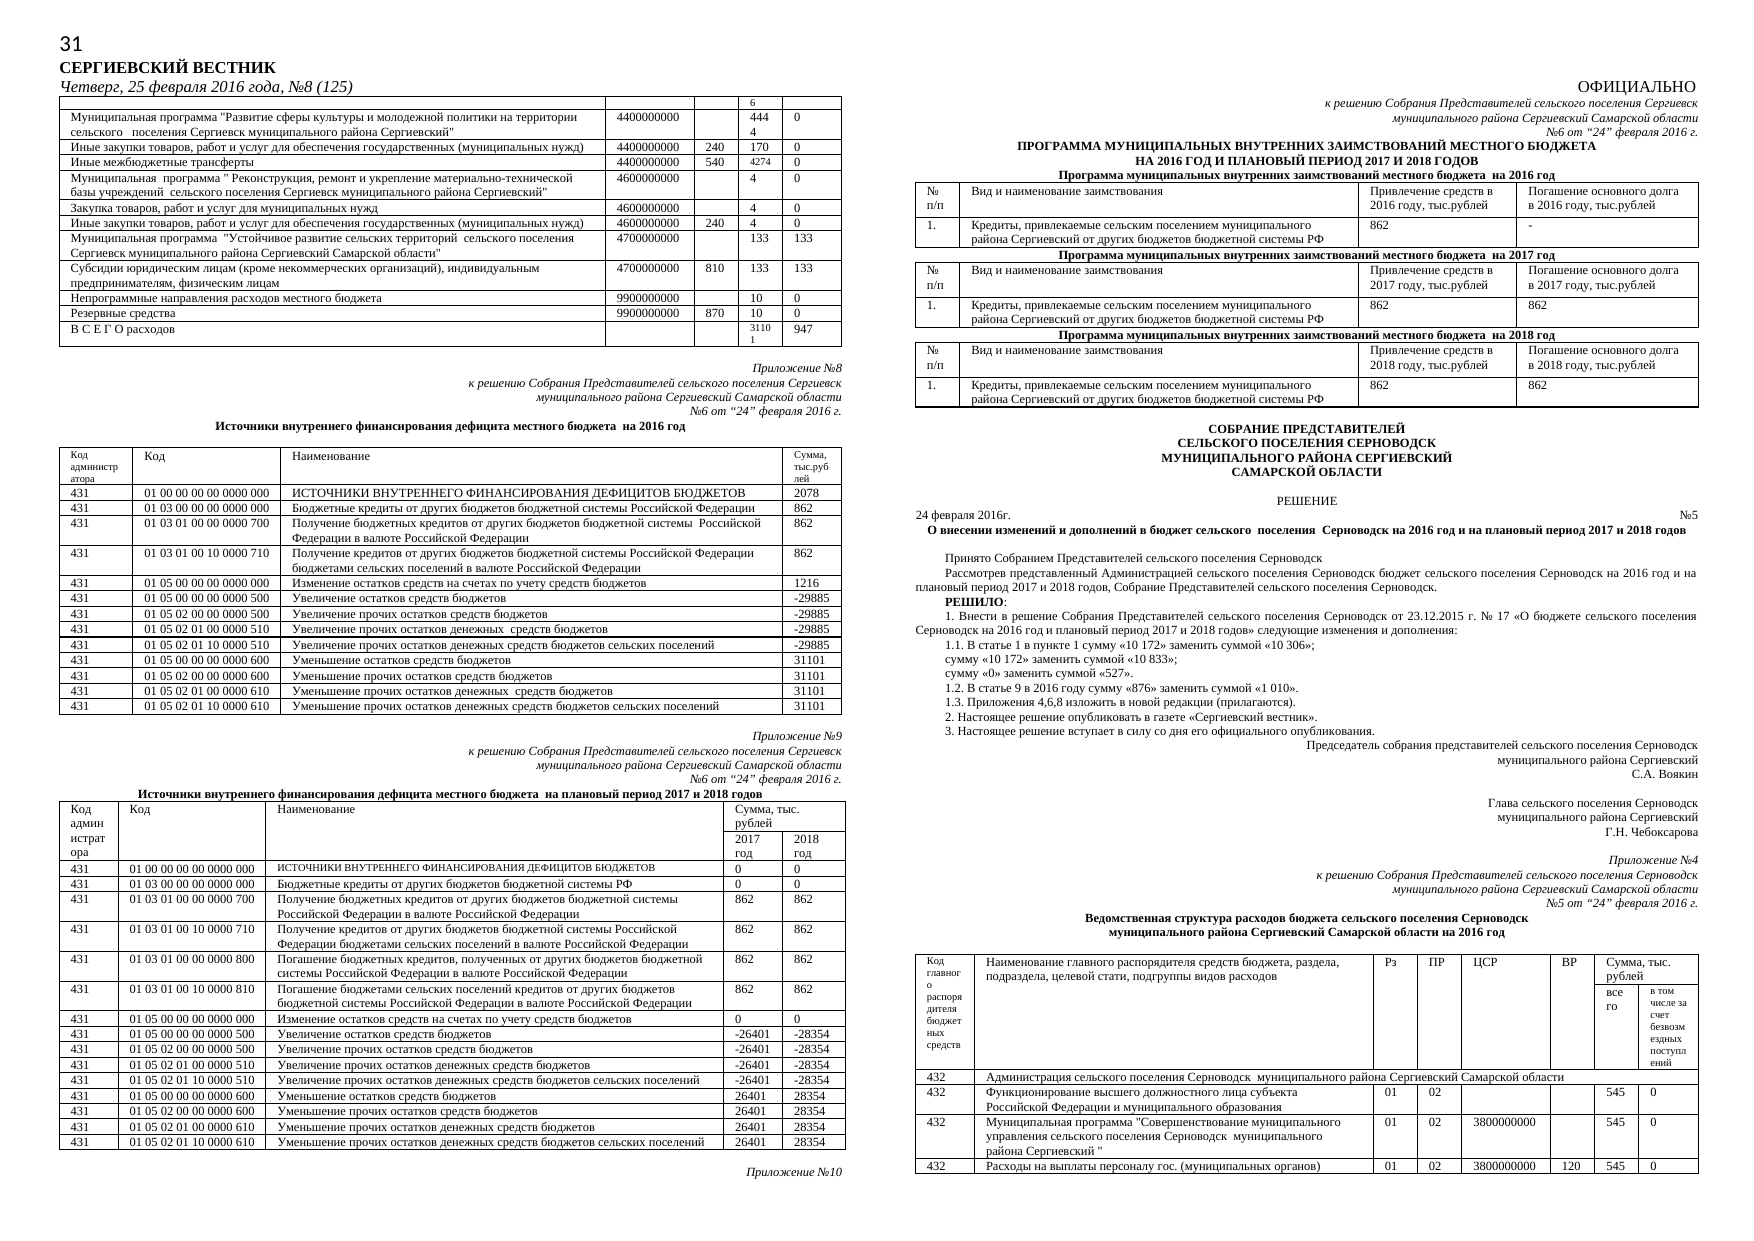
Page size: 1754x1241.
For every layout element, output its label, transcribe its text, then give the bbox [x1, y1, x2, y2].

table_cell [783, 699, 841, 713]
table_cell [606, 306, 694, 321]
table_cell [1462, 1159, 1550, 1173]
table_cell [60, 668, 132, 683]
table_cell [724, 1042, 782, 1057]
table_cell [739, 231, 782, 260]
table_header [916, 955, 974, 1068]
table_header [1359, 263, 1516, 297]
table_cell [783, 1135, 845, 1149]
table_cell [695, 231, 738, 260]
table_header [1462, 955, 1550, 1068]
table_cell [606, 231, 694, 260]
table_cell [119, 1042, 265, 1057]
text ПРОГРАММА МУНИЦИПАЛЬНЫХ ВНУТРЕННИХ ЗАИМСТВОВАНИЙ МЕСТНОГО БЮДЖЕТА [915, 139, 1698, 153]
text Г.Н. Чебоксарова [915, 824, 1698, 839]
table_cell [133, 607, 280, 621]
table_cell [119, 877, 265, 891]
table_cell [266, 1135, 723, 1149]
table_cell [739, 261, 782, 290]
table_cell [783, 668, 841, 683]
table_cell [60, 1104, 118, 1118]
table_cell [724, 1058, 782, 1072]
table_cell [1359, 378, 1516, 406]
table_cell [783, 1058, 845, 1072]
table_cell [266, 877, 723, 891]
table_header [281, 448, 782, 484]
text О внесении изменений и дополнений в бюджет сельского поселения Серноводск на 2016 год и на плановый период 2017 и 2018 годов [915, 522, 1698, 537]
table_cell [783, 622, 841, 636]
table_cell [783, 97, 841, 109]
text Глава сельского поселения Серноводск [915, 796, 1698, 810]
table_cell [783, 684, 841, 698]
text Приложение №10 [59, 1164, 842, 1179]
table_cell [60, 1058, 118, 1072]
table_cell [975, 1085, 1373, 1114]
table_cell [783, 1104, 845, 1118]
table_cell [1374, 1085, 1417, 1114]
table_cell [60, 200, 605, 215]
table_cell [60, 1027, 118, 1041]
text Ведомственная структура расходов бюджета сельского поселения Серноводск [915, 911, 1698, 925]
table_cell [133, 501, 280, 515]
text муниципального района Сергиевский Самарской области [915, 110, 1698, 125]
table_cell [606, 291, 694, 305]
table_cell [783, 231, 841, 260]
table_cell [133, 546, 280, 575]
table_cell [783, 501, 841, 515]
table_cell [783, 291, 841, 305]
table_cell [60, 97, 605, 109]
text 3. Настоящее решение вступает в силу со дня его официального опубликования. [915, 724, 1698, 738]
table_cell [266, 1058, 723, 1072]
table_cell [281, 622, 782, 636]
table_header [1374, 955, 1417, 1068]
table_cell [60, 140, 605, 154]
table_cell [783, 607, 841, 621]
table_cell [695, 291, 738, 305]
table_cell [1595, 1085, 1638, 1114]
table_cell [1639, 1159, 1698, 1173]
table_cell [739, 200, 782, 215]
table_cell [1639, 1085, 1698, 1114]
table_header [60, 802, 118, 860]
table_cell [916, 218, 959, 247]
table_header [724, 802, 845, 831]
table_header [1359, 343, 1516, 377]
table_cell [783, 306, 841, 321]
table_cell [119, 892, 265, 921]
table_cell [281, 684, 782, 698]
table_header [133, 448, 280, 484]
text 1.1. В статье 1 в пункте 1 сумму «10 172» заменить суммой «10 306»; [915, 637, 1698, 652]
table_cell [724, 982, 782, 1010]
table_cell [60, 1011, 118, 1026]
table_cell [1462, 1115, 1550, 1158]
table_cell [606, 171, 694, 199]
text 24 февраля 2016г. №5 [915, 508, 1698, 522]
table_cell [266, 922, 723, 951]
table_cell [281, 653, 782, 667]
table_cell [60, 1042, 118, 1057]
text к решению Собрания Представителей сельского поселения Сергиевск [915, 96, 1698, 110]
text МУНИЦИПАЛЬНОГО РАЙОНА СЕРГИЕВСКИЙ [915, 451, 1698, 465]
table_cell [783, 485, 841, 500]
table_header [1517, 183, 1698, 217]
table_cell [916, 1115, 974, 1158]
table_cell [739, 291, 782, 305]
text муниципального района Сергиевский [915, 810, 1698, 824]
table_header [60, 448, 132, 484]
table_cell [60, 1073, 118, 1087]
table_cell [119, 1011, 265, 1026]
text 1.3. Приложения 4,6,8 изложить в новой редакции (прилагаются). [915, 695, 1698, 709]
text сумму «10 172» заменить суммой «10 833»; [915, 652, 1698, 666]
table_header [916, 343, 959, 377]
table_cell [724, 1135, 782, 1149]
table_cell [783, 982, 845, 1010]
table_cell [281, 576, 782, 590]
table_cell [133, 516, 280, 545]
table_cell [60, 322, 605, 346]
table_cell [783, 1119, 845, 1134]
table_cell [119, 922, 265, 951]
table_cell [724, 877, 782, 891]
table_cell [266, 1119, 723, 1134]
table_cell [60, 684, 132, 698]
text муниципального района Сергиевский Самарской области [59, 758, 842, 772]
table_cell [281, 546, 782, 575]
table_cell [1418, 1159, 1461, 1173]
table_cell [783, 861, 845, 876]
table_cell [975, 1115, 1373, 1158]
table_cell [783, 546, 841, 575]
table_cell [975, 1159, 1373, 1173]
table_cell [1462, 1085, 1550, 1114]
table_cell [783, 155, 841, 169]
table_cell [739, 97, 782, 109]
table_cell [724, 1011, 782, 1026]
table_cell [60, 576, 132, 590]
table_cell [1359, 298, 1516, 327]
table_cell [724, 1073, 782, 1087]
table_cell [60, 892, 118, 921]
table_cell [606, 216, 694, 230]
text НА 2016 ГОД И ПЛАНОВЫЙ ПЕРИОД 2017 И 2018 ГОДОВ [915, 153, 1698, 168]
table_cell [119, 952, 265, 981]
text к решению Собрания Представителей сельского поселения Серноводск [915, 867, 1698, 882]
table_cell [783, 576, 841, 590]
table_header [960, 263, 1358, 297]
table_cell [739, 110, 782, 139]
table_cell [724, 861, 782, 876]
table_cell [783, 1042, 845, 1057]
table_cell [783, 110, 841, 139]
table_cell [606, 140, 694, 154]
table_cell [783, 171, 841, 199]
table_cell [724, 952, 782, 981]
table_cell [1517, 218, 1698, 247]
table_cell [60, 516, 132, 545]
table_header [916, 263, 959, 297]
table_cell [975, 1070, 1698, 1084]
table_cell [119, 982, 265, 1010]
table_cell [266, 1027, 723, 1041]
text муниципального района Сергиевский Самарской области [915, 882, 1698, 896]
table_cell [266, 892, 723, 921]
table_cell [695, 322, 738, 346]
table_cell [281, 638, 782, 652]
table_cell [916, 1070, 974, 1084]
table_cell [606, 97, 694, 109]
text Программа муниципальных внутренних заимствований местного бюджета на 2016 год [915, 168, 1698, 182]
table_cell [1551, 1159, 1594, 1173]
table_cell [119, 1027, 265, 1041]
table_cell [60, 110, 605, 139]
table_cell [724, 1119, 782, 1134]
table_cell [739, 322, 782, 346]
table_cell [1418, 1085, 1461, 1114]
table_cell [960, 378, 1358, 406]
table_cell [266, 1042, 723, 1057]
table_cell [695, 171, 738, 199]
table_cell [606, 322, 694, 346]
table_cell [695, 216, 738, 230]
text Приложение №4 [915, 853, 1698, 867]
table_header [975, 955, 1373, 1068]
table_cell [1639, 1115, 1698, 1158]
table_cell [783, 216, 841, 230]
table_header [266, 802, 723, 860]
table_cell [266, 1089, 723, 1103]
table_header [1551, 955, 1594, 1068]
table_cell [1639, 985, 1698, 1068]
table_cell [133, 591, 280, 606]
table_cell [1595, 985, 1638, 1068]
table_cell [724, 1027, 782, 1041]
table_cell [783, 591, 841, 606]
text Рассмотрев представленный Администрацией сельского поселения Серноводск бюджет сельского поселения Серноводск на 2016 год и на плановый период 2017 и 2018 годов, Собрание Представителей сельского поселения Серноводск. [915, 566, 1698, 594]
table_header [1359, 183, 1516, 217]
text к решению Собрания Представителей сельского поселения Сергиевск [59, 375, 842, 390]
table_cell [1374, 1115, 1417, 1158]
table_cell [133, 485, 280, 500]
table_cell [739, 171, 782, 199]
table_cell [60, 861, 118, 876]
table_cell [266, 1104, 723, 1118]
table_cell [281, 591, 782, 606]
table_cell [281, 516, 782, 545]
text Принято Собранием Представителей сельского поселения Серноводск [915, 551, 1698, 566]
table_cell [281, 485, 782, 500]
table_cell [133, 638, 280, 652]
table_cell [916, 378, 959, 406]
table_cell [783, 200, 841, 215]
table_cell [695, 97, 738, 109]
text муниципального района Сергиевский Самарской области [59, 390, 842, 404]
text сумму «0» заменить суммой «527». [915, 666, 1698, 681]
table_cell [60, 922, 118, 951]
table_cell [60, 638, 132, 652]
text Программа муниципальных внутренних заимствований местного бюджета на 2017 год [915, 248, 1698, 262]
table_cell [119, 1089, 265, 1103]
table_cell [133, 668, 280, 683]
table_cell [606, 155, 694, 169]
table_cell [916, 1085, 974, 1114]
text к решению Собрания Представителей сельского поселения Сергиевск [59, 743, 842, 758]
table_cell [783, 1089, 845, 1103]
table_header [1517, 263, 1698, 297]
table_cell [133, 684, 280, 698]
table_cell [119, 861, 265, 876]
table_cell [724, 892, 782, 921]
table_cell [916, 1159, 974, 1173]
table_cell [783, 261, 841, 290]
text 1. Внести в решение Собрания Представителей сельского поселения Серноводск от 23.12.2015 г. № 17 «О бюджете сельского поселения Серноводск на 2016 год и плановый период 2017 и 2018 годов» следующие изменения и дополнения: [915, 609, 1698, 637]
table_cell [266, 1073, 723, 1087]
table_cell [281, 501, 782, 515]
text 1.2. В статье 9 в 2016 году сумму «876» заменить суммой «1 010». [915, 681, 1698, 695]
text Программа муниципальных внутренних заимствований местного бюджета на 2018 год [915, 328, 1698, 342]
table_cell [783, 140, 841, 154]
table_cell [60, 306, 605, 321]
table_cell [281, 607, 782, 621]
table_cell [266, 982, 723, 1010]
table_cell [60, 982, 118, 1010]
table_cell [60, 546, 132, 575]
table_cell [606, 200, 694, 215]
text муниципального района Сергиевский [915, 752, 1698, 767]
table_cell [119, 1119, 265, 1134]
text 2. Настоящее решение опубликовать в газете «Сергиевский вестник». [915, 709, 1698, 724]
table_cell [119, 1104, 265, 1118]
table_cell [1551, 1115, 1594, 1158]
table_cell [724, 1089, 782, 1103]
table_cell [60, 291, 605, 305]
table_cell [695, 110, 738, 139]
text С.А. Воякин [915, 767, 1698, 781]
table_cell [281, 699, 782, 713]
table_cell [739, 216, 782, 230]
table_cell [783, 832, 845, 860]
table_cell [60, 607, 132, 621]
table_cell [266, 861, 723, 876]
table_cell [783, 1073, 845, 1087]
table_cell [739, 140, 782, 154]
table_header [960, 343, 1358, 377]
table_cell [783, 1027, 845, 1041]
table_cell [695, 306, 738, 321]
text №6 от “24” февраля 2016 г. [59, 404, 842, 418]
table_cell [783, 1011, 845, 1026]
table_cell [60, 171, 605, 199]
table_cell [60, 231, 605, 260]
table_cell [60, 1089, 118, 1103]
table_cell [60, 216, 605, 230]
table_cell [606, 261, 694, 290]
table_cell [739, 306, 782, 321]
text САМАРСКОЙ ОБЛАСТИ [915, 465, 1698, 479]
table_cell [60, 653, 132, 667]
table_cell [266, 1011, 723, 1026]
text СЕЛЬСКОГО ПОСЕЛЕНИЯ СЕРНОВОДСК [915, 436, 1698, 451]
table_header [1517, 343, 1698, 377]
text РЕШИЛО: [915, 594, 1698, 609]
text СОБРАНИЕ ПРЕДСТАВИТЕЛЕЙ [915, 422, 1698, 436]
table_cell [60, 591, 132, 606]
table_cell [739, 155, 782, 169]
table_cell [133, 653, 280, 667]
text №5 от “24” февраля 2016 г. [915, 896, 1698, 911]
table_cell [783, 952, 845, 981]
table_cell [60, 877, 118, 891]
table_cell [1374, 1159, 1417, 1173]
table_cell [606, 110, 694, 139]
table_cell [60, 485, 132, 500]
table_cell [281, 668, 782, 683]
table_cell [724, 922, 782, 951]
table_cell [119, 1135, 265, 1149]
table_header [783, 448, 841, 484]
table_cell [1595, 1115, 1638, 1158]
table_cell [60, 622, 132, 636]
text Председатель собрания представителей сельского поселения Серноводск [915, 738, 1698, 752]
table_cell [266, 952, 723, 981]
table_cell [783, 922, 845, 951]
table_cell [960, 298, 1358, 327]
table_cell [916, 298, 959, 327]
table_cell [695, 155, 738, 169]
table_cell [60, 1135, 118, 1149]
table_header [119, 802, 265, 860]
text муниципального района Сергиевский Самарской области на 2016 год [915, 925, 1698, 939]
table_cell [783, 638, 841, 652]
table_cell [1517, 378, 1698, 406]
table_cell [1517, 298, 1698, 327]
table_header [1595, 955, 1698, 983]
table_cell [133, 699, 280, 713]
text РЕШЕНИЕ [915, 494, 1698, 508]
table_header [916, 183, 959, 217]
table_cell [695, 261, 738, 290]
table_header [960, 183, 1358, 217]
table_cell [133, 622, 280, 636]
text Приложение №8 [59, 361, 842, 375]
text №6 от “24” февраля 2016 г. [59, 772, 842, 786]
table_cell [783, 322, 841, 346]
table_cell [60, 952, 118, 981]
text №6 от “24” февраля 2016 г. [915, 125, 1698, 139]
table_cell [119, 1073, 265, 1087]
text Источники внутреннего финансирования дефицита местного бюджета на плановый период 2017 и 2018 годов [59, 786, 842, 801]
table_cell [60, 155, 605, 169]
text Приложение №9 [59, 729, 842, 743]
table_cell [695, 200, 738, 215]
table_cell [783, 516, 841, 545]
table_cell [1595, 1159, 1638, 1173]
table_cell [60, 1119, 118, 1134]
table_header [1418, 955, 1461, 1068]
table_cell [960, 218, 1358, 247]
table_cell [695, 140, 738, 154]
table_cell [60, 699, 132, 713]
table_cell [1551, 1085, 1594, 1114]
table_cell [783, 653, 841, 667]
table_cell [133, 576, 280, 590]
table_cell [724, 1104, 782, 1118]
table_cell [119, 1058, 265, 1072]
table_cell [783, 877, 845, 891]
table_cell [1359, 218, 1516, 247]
text Источники внутреннего финансирования дефицита местного бюджета на 2016 год [59, 418, 842, 433]
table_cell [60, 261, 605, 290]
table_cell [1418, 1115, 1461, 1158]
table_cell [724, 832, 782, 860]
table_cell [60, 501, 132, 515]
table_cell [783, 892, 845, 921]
